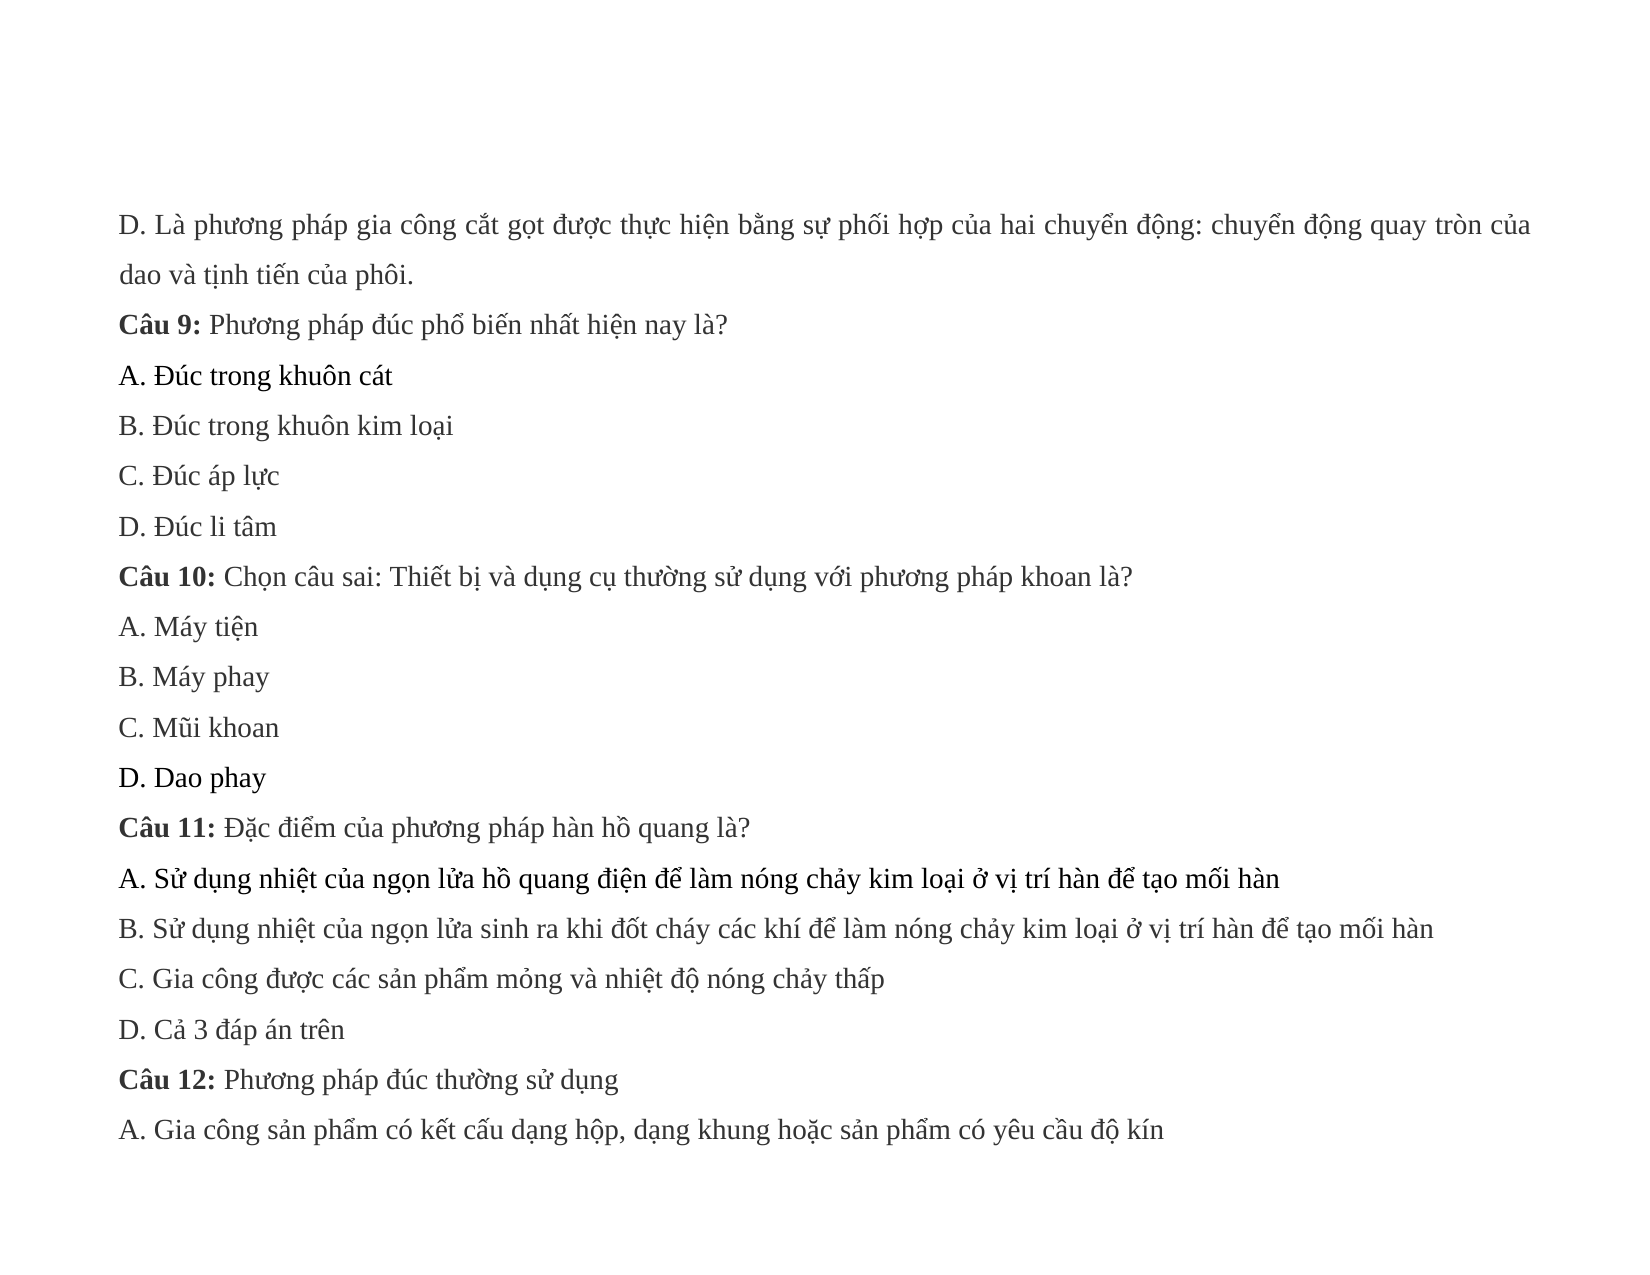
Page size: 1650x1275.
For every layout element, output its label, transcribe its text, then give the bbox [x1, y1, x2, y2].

text C. Gia công được các sản phẩm mỏng và nhiệt độ nóng chảy thấp [118, 961, 1532, 995]
text Câu 10: Chọn câu sai: Thiết bị và dụng cụ thường sử dụng với phương pháp khoan là? [118, 559, 1528, 592]
text C. Mũi khoan [118, 710, 1532, 743]
text D. Đúc li tâm [118, 509, 1532, 542]
text B. Máy phay [118, 659, 1532, 693]
text B. Đúc trong khuôn kim loại [118, 408, 1532, 442]
text D. Dao phay [118, 760, 1532, 794]
text Câu 9: Phương pháp đúc phổ biến nhất hiện nay là? [118, 307, 1528, 341]
text D. Cả 3 đáp án trên [118, 1012, 1532, 1045]
text A. Gia công sản phẩm có kết cấu dạng hộp, dạng khung hoặc sản phẩm có yêu cầu độ kín [118, 1112, 1532, 1146]
text A. Sử dụng nhiệt của ngọn lửa hồ quang điện để làm nóng chảy kim loại ở vị trí hàn để tạo mối hàn [118, 861, 1532, 894]
text B. Sử dụng nhiệt của ngọn lửa sinh ra khi đốt cháy các khí để làm nóng chảy kim loại ở vị trí hàn để tạo mối hàn [118, 911, 1532, 945]
text Câu 11: Đặc điểm của phương pháp hàn hồ quang là? [118, 811, 1528, 844]
text A. Đúc trong khuôn cát [118, 358, 1532, 391]
text A. Máy tiện [118, 609, 1532, 643]
text Câu 12: Phương pháp đúc thường sử dụng [118, 1062, 1528, 1096]
text D. Là phương pháp gia công cắt gọt được thực hiện bằng sự phối hợp của hai chuyển động: chuyển động quay tròn của dao và tịnh tiến của phôi. [118, 207, 1532, 291]
text C. Đúc áp lực [118, 458, 1532, 492]
